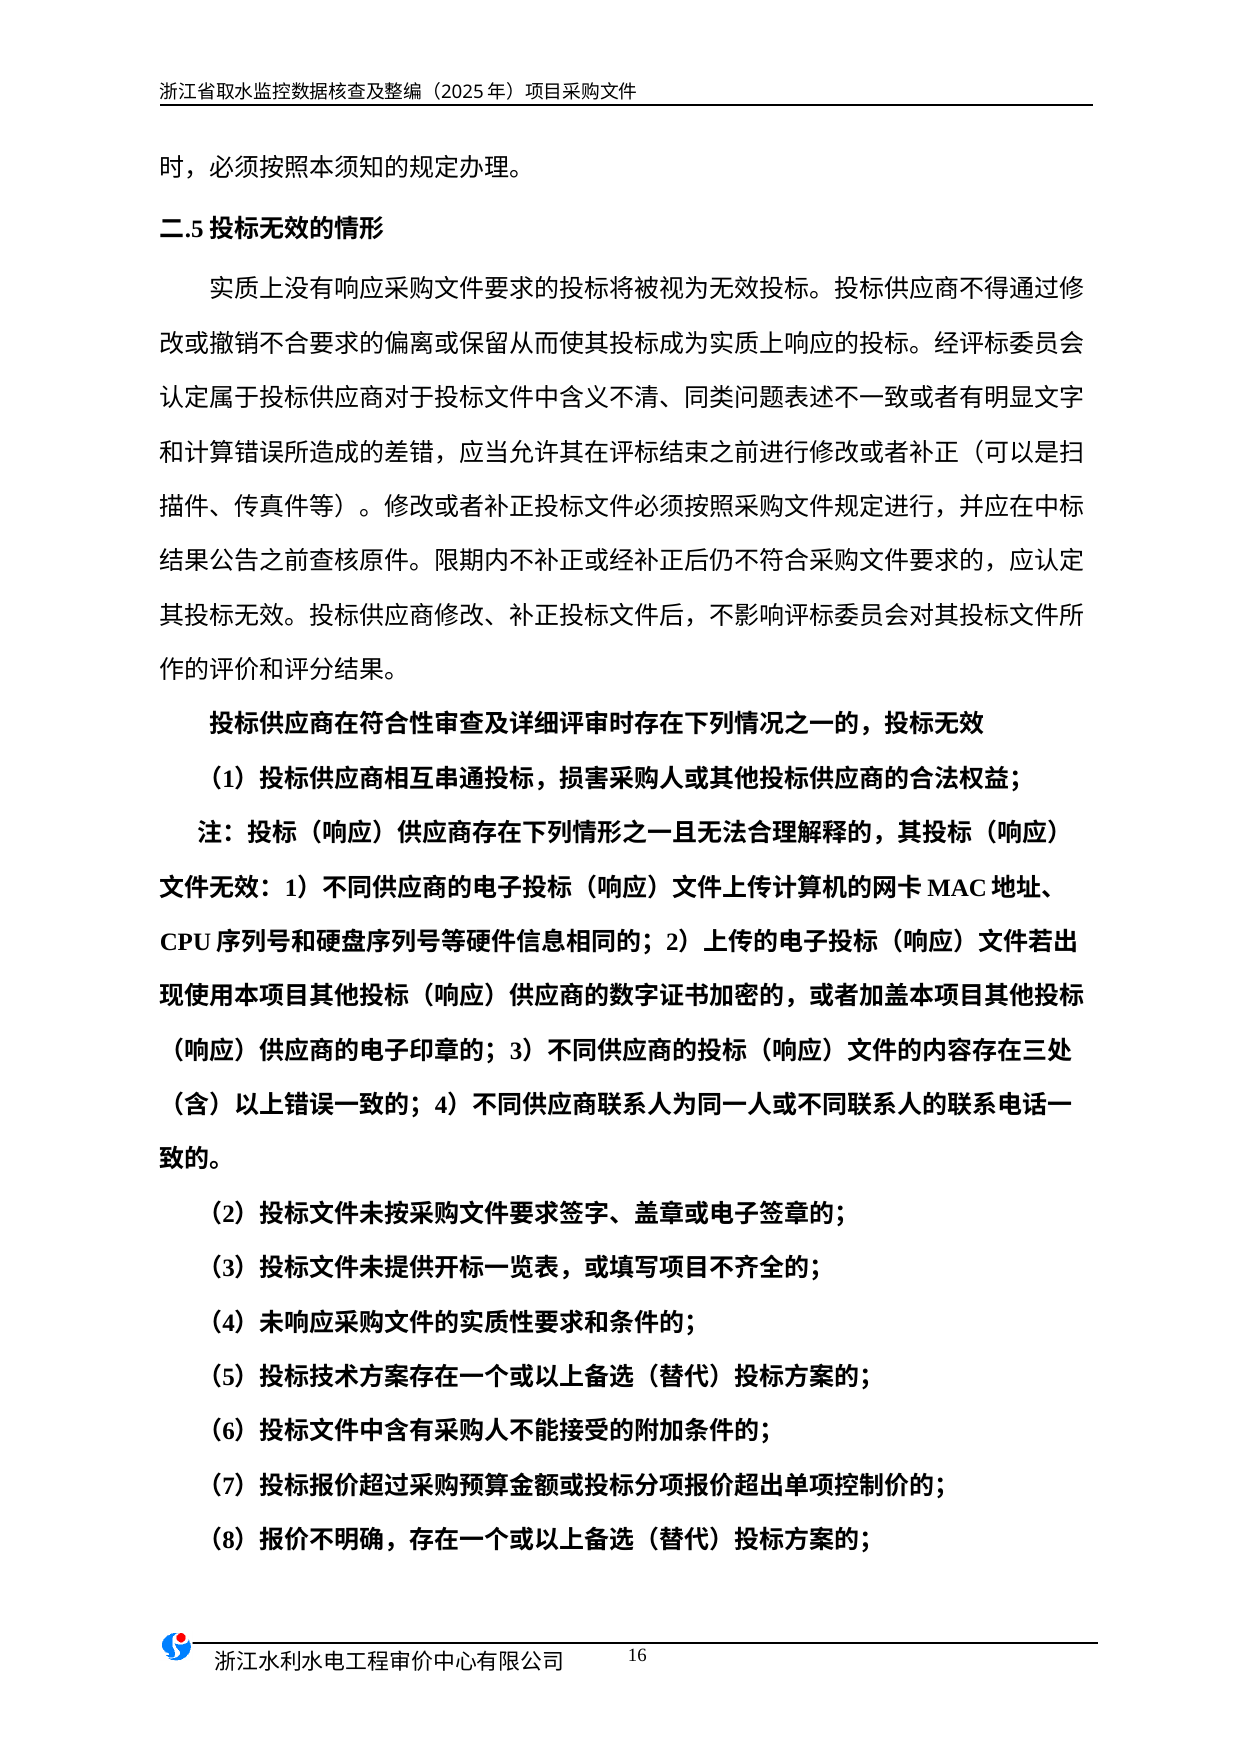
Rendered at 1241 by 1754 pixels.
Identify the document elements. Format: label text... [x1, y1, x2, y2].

text 投标供应商在符合性审查及详细评审时存在下列情况之一的，投标无效 [159, 704, 1093, 740]
picture [159, 1631, 193, 1661]
text （3）投标文件未提供开标一览表，或填写项目不齐全的； [159, 1248, 1093, 1284]
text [159, 148, 1093, 184]
text 实质上没有响应采购文件要求的投标将被视为无效投标。投标供应商不得通过修改或撤销不合要求的偏离或保留从而使其投标成为实质上响应的投标。经评标委员会认定属于投标供应商对于投标文件中含义不清、同类问题表述不一致或者有明显文字和计算错误所造成的差错，应当允许其在评标结束之前进行修改或者补正（可以是扫描件、传真件等）。修改或者补正投标文件必须按照采购文件规定进行，并应在中标结果公告之前查核原件。限期内不补正或经补正后仍不符合采购文件要求的，应认定其投标无效。投标供应商修改、补正投标文件后，不影响评标委员会对其投标文件所作的评价和评分结果。 [159, 269, 1093, 686]
text （4）未响应采购文件的实质性要求和条件的； [159, 1302, 1093, 1338]
text （1）投标供应商相互串通投标，损害采购人或其他投标供应商的合法权益； [159, 758, 1093, 794]
text 注：投标（响应）供应商存在下列情形之一且无法合理解释的，其投标（响应）文件无效：1）不同供应商的电子投标（响应）文件上传计算机的网卡MAC地址、CPU序列号和硬盘序列号等硬件信息相同的；2）上传的电子投标（响应）文件若出现使用本项目其他投标（响应）供应商的数字证书加密的，或者加盖本项目其他投标（响应）供应商的电子印章的；3）不同供应商的投标（响应）文件的内容存在三处（含）以上错误一致的；4）不同供应商联系人为同一人或不同联系人的联系电话一致的。 [159, 813, 1093, 1175]
text （5）投标技术方案存在一个或以上备选（替代）投标方案的； [159, 1356, 1093, 1393]
text （6）投标文件中含有采购人不能接受的附加条件的； [159, 1411, 1093, 1447]
text （7）投标报价超过采购预算金额或投标分项报价超出单项控制价的； [159, 1465, 1093, 1501]
text （2）投标文件未按采购文件要求签字、盖章或电子签章的； [159, 1193, 1093, 1229]
subtitle 投标无效的情形 [159, 208, 1093, 244]
text （8）报价不明确，存在一个或以上备选（替代）投标方案的； [159, 1519, 1093, 1556]
